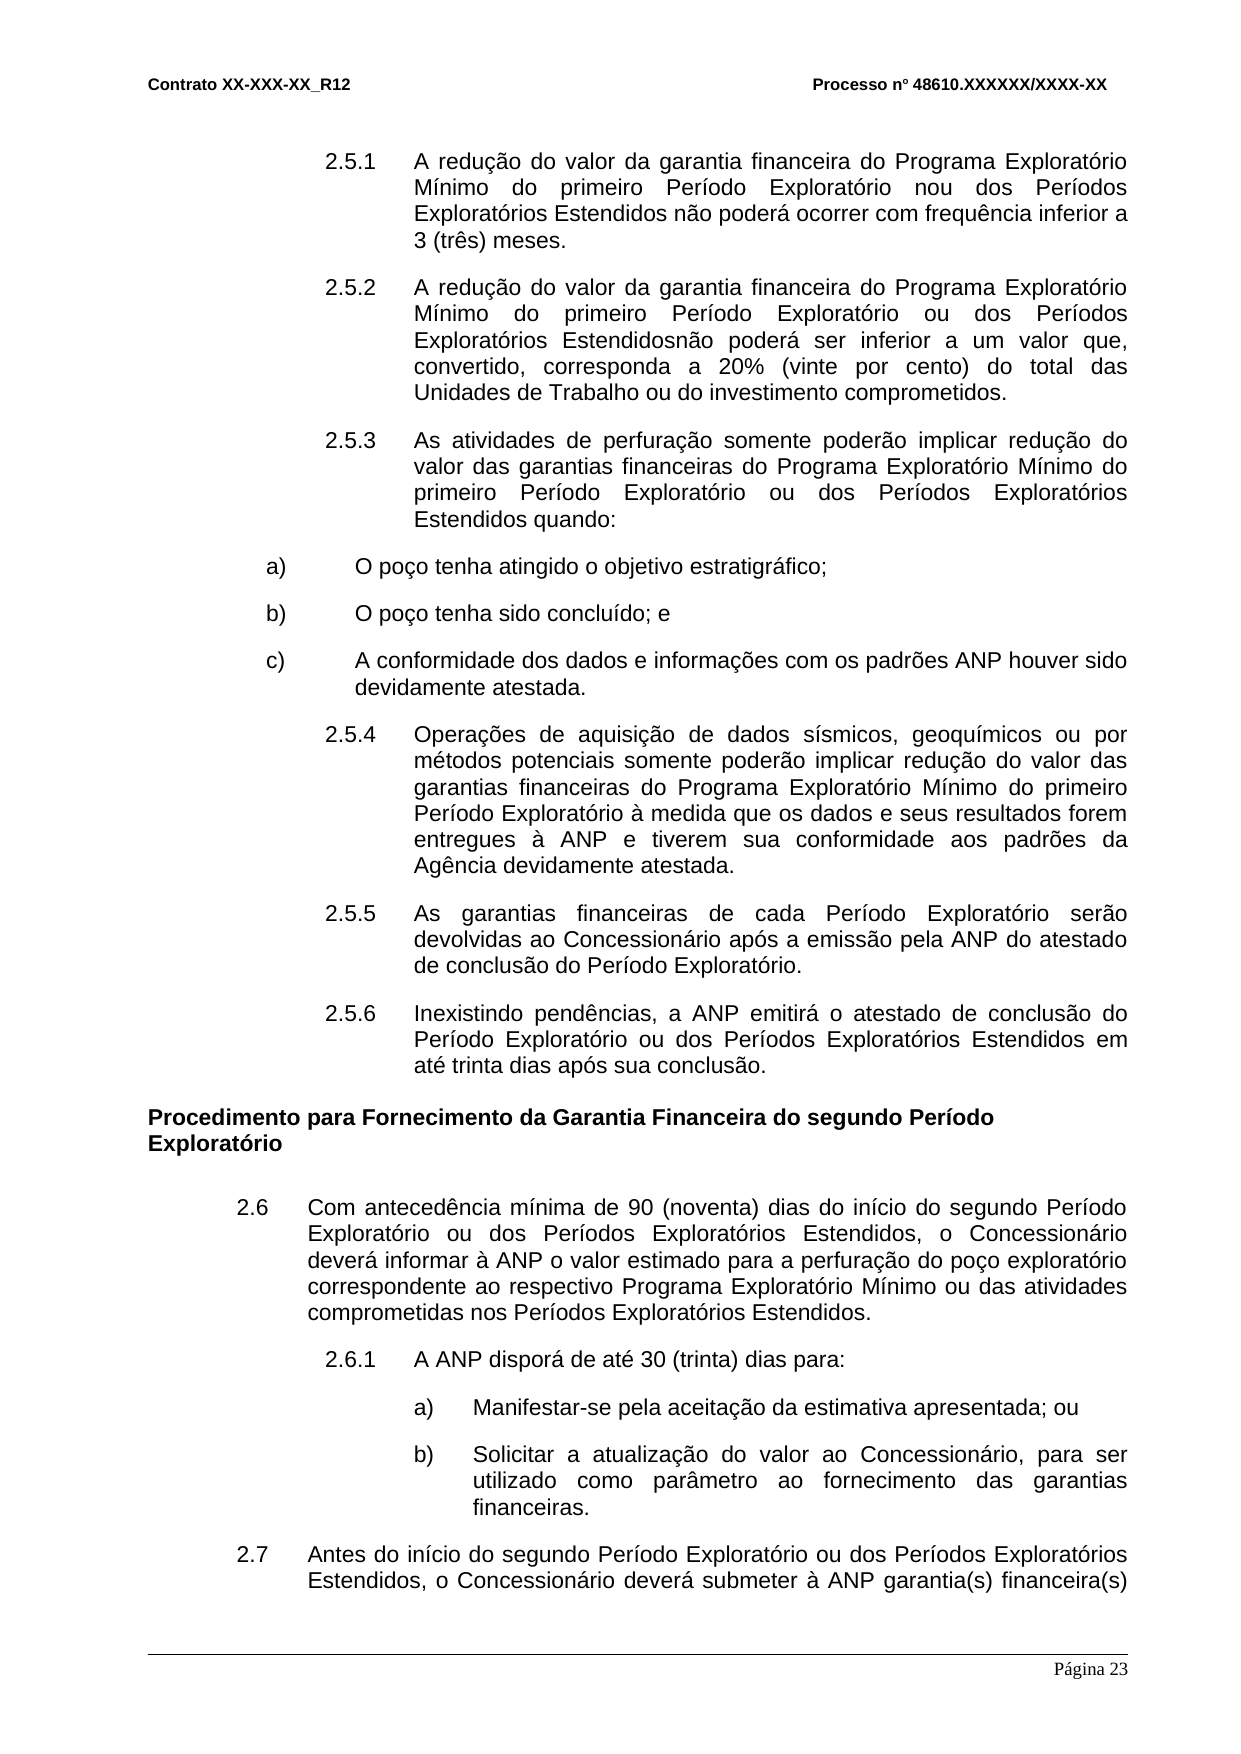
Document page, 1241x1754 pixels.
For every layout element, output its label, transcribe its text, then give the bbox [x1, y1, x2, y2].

list A conformidade dos dados e informações com os padrões ANP houver sido devidamente atestada. [266, 647, 1128, 700]
text A redução do valor da garantia financeira do Programa Exploratório Mínimo do primeiro Período Exploratório ou dos Períodos Exploratórios Estendidosnão poderá ser inferior a um valor que, convertido, corresponda a 20% (vinte por cento) do total das Unidades de Trabalho ou do investimento comprometidos. [325, 274, 1128, 406]
list O poço tenha atingido o objetivo estratigráfico; [266, 553, 1128, 579]
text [236, 1541, 1128, 1593]
list Solicitar a atualização do valor ao Concessionário, para ser utilizado como parâmetro ao fornecimento das garantias financeiras. [413, 1441, 1128, 1520]
text A ANP disporá de até 30 (trinta) dias para: [325, 1346, 1128, 1373]
text As garantias financeiras de cada Período Exploratório serão devolvidas ao Concessionário após a emissão pela ANP do atestado de conclusão do Período Exploratório. [325, 900, 1128, 979]
list Manifestar-se pela aceitação da estimativa apresentada; ou [413, 1394, 1128, 1420]
text Com antecedência mínima de 90 (noventa) dias do início do segundo Período Exploratório ou dos Períodos Exploratórios Estendidos, o Concessionário deverá informar à ANP o valor estimado para a perfuração do poço exploratório correspondente ao respectivo Programa Exploratório Mínimo ou das atividades comprometidas nos Períodos Exploratórios Estendidos. [236, 1194, 1128, 1326]
text A redução do valor da garantia financeira do Programa Exploratório Mínimo do primeiro Período Exploratório nou dos Períodos Exploratórios Estendidos não poderá ocorrer com frequência inferior a 3 (três) meses. [325, 148, 1128, 253]
text Procedimento para Fornecimento da Garantia Financeira do segundo Período Exploratório [148, 1104, 1128, 1156]
list O poço tenha sido concluído; e [266, 600, 1128, 626]
text As atividades de perfuração somente poderão implicar redução do valor das garantias financeiras do Programa Exploratório Mínimo do primeiro Período Exploratório ou dos Períodos Exploratórios Estendidos quando: [325, 427, 1128, 532]
text Inexistindo pendências, a ANP emitirá o atestado de conclusão do Período Exploratório ou dos Períodos Exploratórios Estendidos em até trinta dias após sua conclusão. [325, 999, 1128, 1079]
text Operações de aquisição de dados sísmicos, geoquímicos ou por métodos potenciais somente poderão implicar redução do valor das garantias financeiras do Programa Exploratório Mínimo do primeiro Período Exploratório à medida que os dados e seus resultados forem entregues à ANP e tiverem sua conformidade aos padrões da Agência devidamente atestada. [325, 721, 1128, 879]
